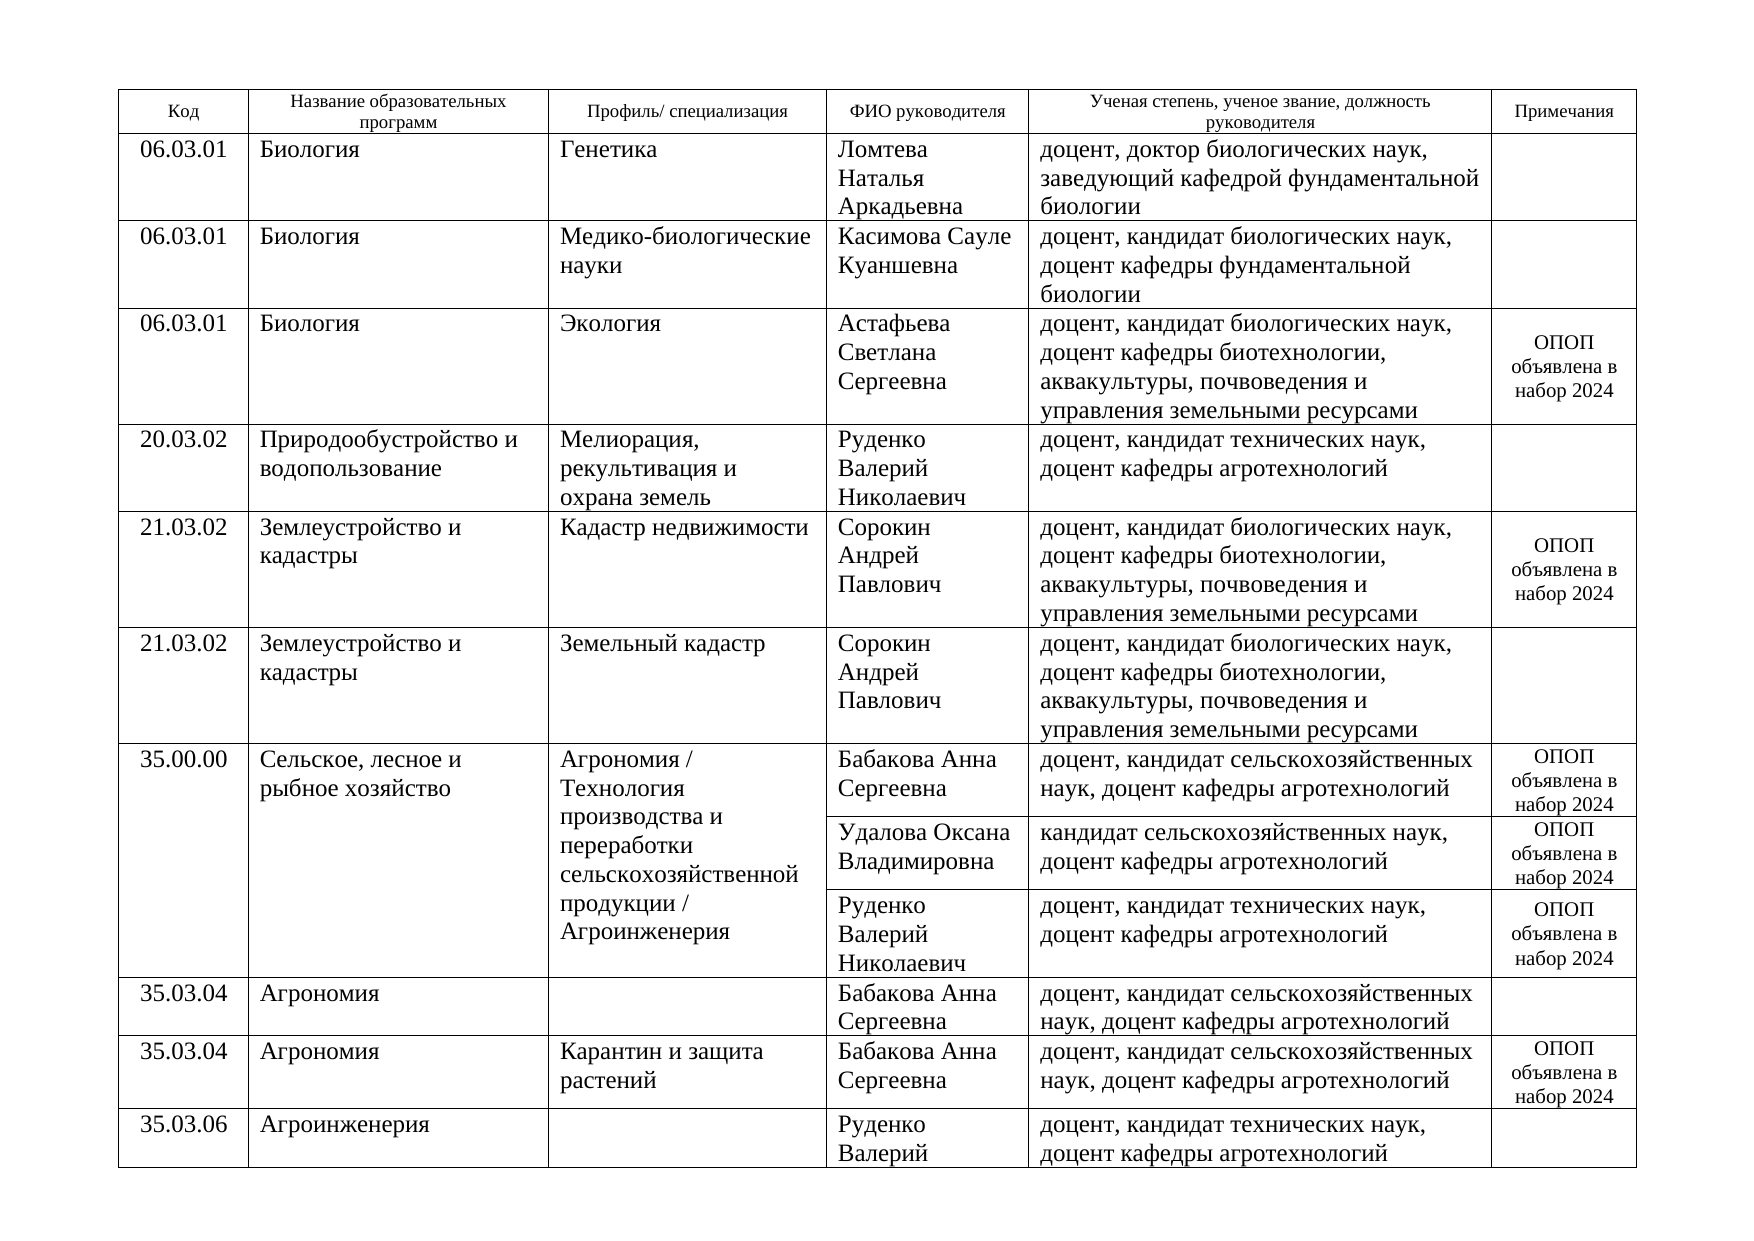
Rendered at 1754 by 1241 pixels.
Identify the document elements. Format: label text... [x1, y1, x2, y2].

table_cell [1492, 1109, 1636, 1167]
table_header Код [119, 90, 248, 133]
table_cell Бабакова Анна Сергеевна [827, 1036, 1028, 1108]
table_cell Землеустройство и кадастры [249, 628, 548, 743]
table_cell ОПОП объявлена в набор 2024 [1492, 817, 1636, 889]
table_cell ОПОП объявлена в набор 2024 [1492, 890, 1636, 977]
table_cell Биология [249, 134, 548, 220]
table_cell доцент, кандидат биологических наук, доцент кафедры фундаментальной биологии [1029, 221, 1491, 307]
table_cell Биология [249, 221, 548, 307]
table_cell кандидат сельскохозяйственных наук, доцент кафедры агротехнологий [1029, 817, 1491, 889]
table_cell ОПОП объявлена в набор 2024 [1492, 512, 1636, 627]
table_cell Земельный кадастр [549, 628, 826, 743]
table_cell доцент, кандидат биологических наук, доцент кафедры биотехнологии, аквакультуры, почвоведения и управления земельными ресурсами [1029, 309, 1491, 423]
table_header Название образовательных программ [249, 90, 548, 133]
table_cell 06.03.01 [119, 309, 248, 423]
table_cell [549, 1109, 826, 1167]
table_header Ученая степень, ученое звание, должность руководителя [1029, 90, 1491, 133]
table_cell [1029, 134, 1491, 220]
table_cell Руденко Валерий Николаевич [827, 425, 1028, 511]
table_cell Карантин и защита растений [549, 1036, 826, 1108]
table_cell Сорокин Андрей Павлович [827, 512, 1028, 627]
table_header Примечания [1492, 90, 1636, 133]
table_cell 35.03.04 [119, 1036, 248, 1108]
table_cell [1492, 425, 1636, 511]
table_cell Агрономия [249, 1036, 548, 1108]
table_cell 35.03.04 [119, 978, 248, 1035]
table_cell доцент, кандидат биологических наук, доцент кафедры биотехнологии, аквакультуры, почвоведения и управления земельными ресурсами [1029, 512, 1491, 627]
table_cell 06.03.01 [119, 134, 248, 220]
table_cell Сорокин Андрей Павлович [827, 628, 1028, 743]
table_cell Астафьева Светлана Сергеевна [827, 309, 1028, 423]
table_cell Генетика [549, 134, 826, 220]
table_cell доцент, кандидат сельскохозяйственных наук, доцент кафедры агротехнологий [1029, 1036, 1491, 1108]
table_cell ОПОП объявлена в набор 2024 [1492, 744, 1636, 816]
table_cell 35.03.06 [119, 1109, 248, 1167]
table_cell Сельское, лесное и рыбное хозяйство [249, 744, 548, 977]
table_cell 21.03.02 [119, 512, 248, 627]
table_cell Удалова Оксана Владимировна [827, 817, 1028, 889]
table_cell Руденко Валерий Николаевич [827, 890, 1028, 977]
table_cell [1029, 1109, 1491, 1167]
table_cell 35.00.00 [119, 744, 248, 977]
table_cell Бабакова Анна Сергеевна [827, 744, 1028, 816]
table_cell [1492, 221, 1636, 307]
table_cell Биология [249, 309, 548, 423]
table_cell доцент, кандидат сельскохозяйственных наук, доцент кафедры агротехнологий [1029, 744, 1491, 816]
table_cell Экология [549, 309, 826, 423]
table_cell доцент, кандидат биологических наук, доцент кафедры биотехнологии, аквакультуры, почвоведения и управления земельными ресурсами [1029, 628, 1491, 743]
table_cell Агроинженерия [249, 1109, 548, 1167]
table_cell ОПОП объявлена в набор 2024 [1492, 1036, 1636, 1108]
table_cell доцент, кандидат сельскохозяйственных наук, доцент кафедры агротехнологий [1029, 978, 1491, 1035]
table_cell 06.03.01 [119, 221, 248, 307]
table_cell 21.03.02 [119, 628, 248, 743]
table_cell ОПОП объявлена в набор 2024 [1492, 309, 1636, 423]
table_cell 20.03.02 [119, 425, 248, 511]
table_cell [1492, 628, 1636, 743]
table_cell доцент, кандидат технических наук, доцент кафедры агротехнологий [1029, 890, 1491, 977]
table_cell Кадастр недвижимости [549, 512, 826, 627]
table_cell доцент, кандидат технических наук, доцент кафедры агротехнологий [1029, 425, 1491, 511]
table_cell [1492, 978, 1636, 1035]
table_cell [549, 978, 826, 1035]
table_cell Бабакова Анна Сергеевна [827, 978, 1028, 1035]
table_cell Ломтева Наталья Аркадьевна [827, 134, 1028, 220]
table_cell Агрономия [249, 978, 548, 1035]
table_cell Природообустройство и водопользование [249, 425, 548, 511]
table_cell Агрономия / Технология производства и переработки сельскохозяйственной продукции / Агроинженерия [549, 744, 826, 977]
table_header Профиль/ специализация [549, 90, 826, 133]
table_header ФИО руководителя [827, 90, 1028, 133]
table_cell Мелиорация, рекультивация и охрана земель [549, 425, 826, 511]
table_cell Касимова Сауле Куаншевна [827, 221, 1028, 307]
table_cell Землеустройство и кадастры [249, 512, 548, 627]
table_cell Медико-биологические науки [549, 221, 826, 307]
table_cell Руденко Валерий Николаевич [827, 1109, 1028, 1167]
table_cell [1492, 134, 1636, 220]
